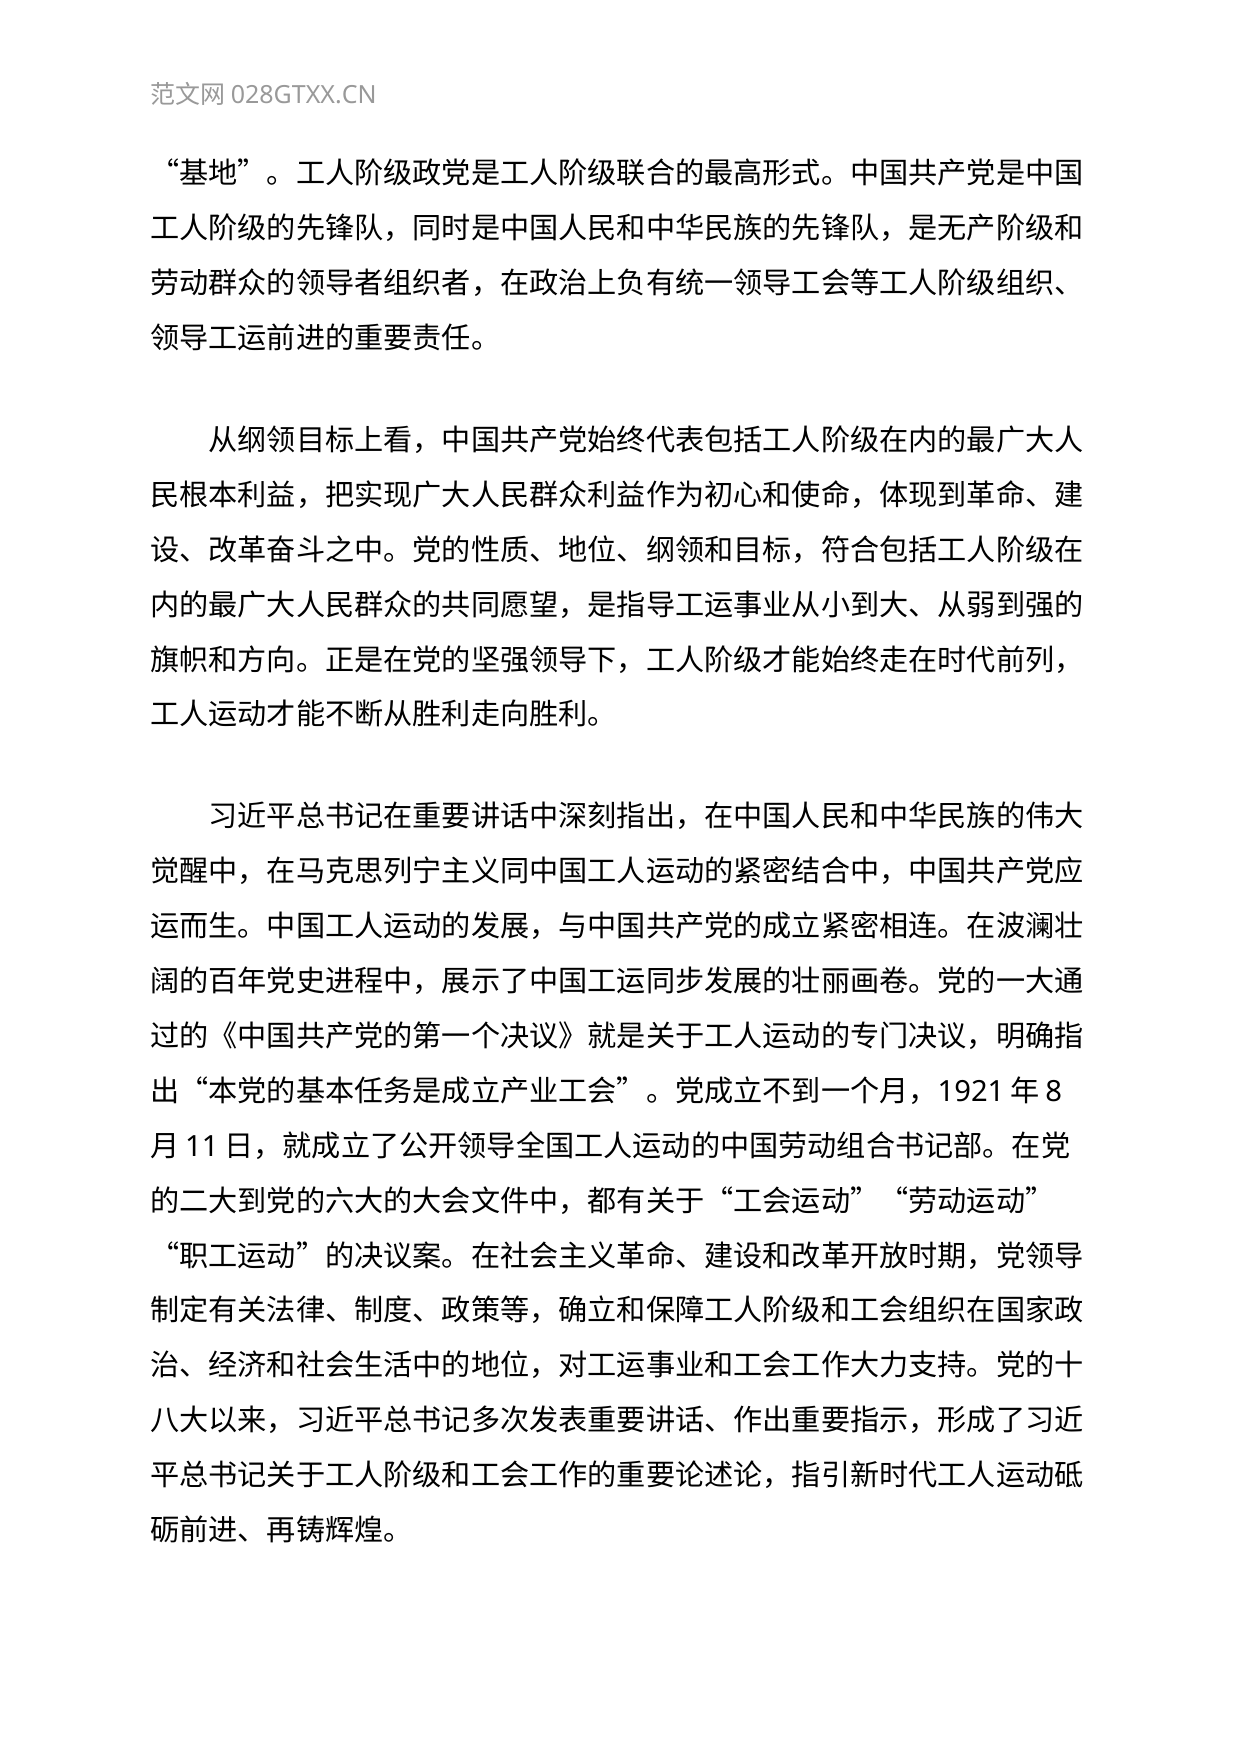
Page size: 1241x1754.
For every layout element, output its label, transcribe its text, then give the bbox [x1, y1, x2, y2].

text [150, 150, 1090, 357]
text 从纲领目标上看，中国共产党始终代表包括工人阶级在内的最广大人民根本利益，把实现广大人民群众利益作为初心和使命，体现到革命、建设、改革奋斗之中。党的性质、地位、纲领和目标，符合包括工人阶级在内的最广大人民群众的共同愿望，是指导工运事业从小到大、从弱到强的旗帜和方向。正是在党的坚强领导下，工人阶级才能始终走在时代前列，工人运动才能不断从胜利走向胜利。 [150, 416, 1090, 733]
text 习近平总书记在重要讲话中深刻指出，在中国人民和中华民族的伟大觉醒中，在马克思列宁主义同中国工人运动的紧密结合中，中国共产党应运而生。中国工人运动的发展，与中国共产党的成立紧密相连。在波澜壮阔的百年党史进程中，展示了中国工运同步发展的壮丽画卷。党的一大通过的《中国共产党的第一个决议》就是关于工人运动的专门决议，明确指出“本党的基本任务是成立产业工会”。党成立不到一个月，1921年8月11日，就成立了公开领导全国工人运动的中国劳动组合书记部。在党的二大到党的六大的大会文件中，都有关于“工会运动”“劳动运动”“职工运动”的决议案。在社会主义革命、建设和改革开放时期，党领导制定有关法律、制度、政策等，确立和保障工人阶级和工会组织在国家政治、经济和社会生活中的地位，对工运事业和工会工作大力支持。党的十八大以来，习近平总书记多次发表重要讲话、作出重要指示，形成了习近平总书记关于工人阶级和工会工作的重要论述论，指引新时代工人运动砥砺前进、再铸辉煌。 [150, 793, 1090, 1549]
